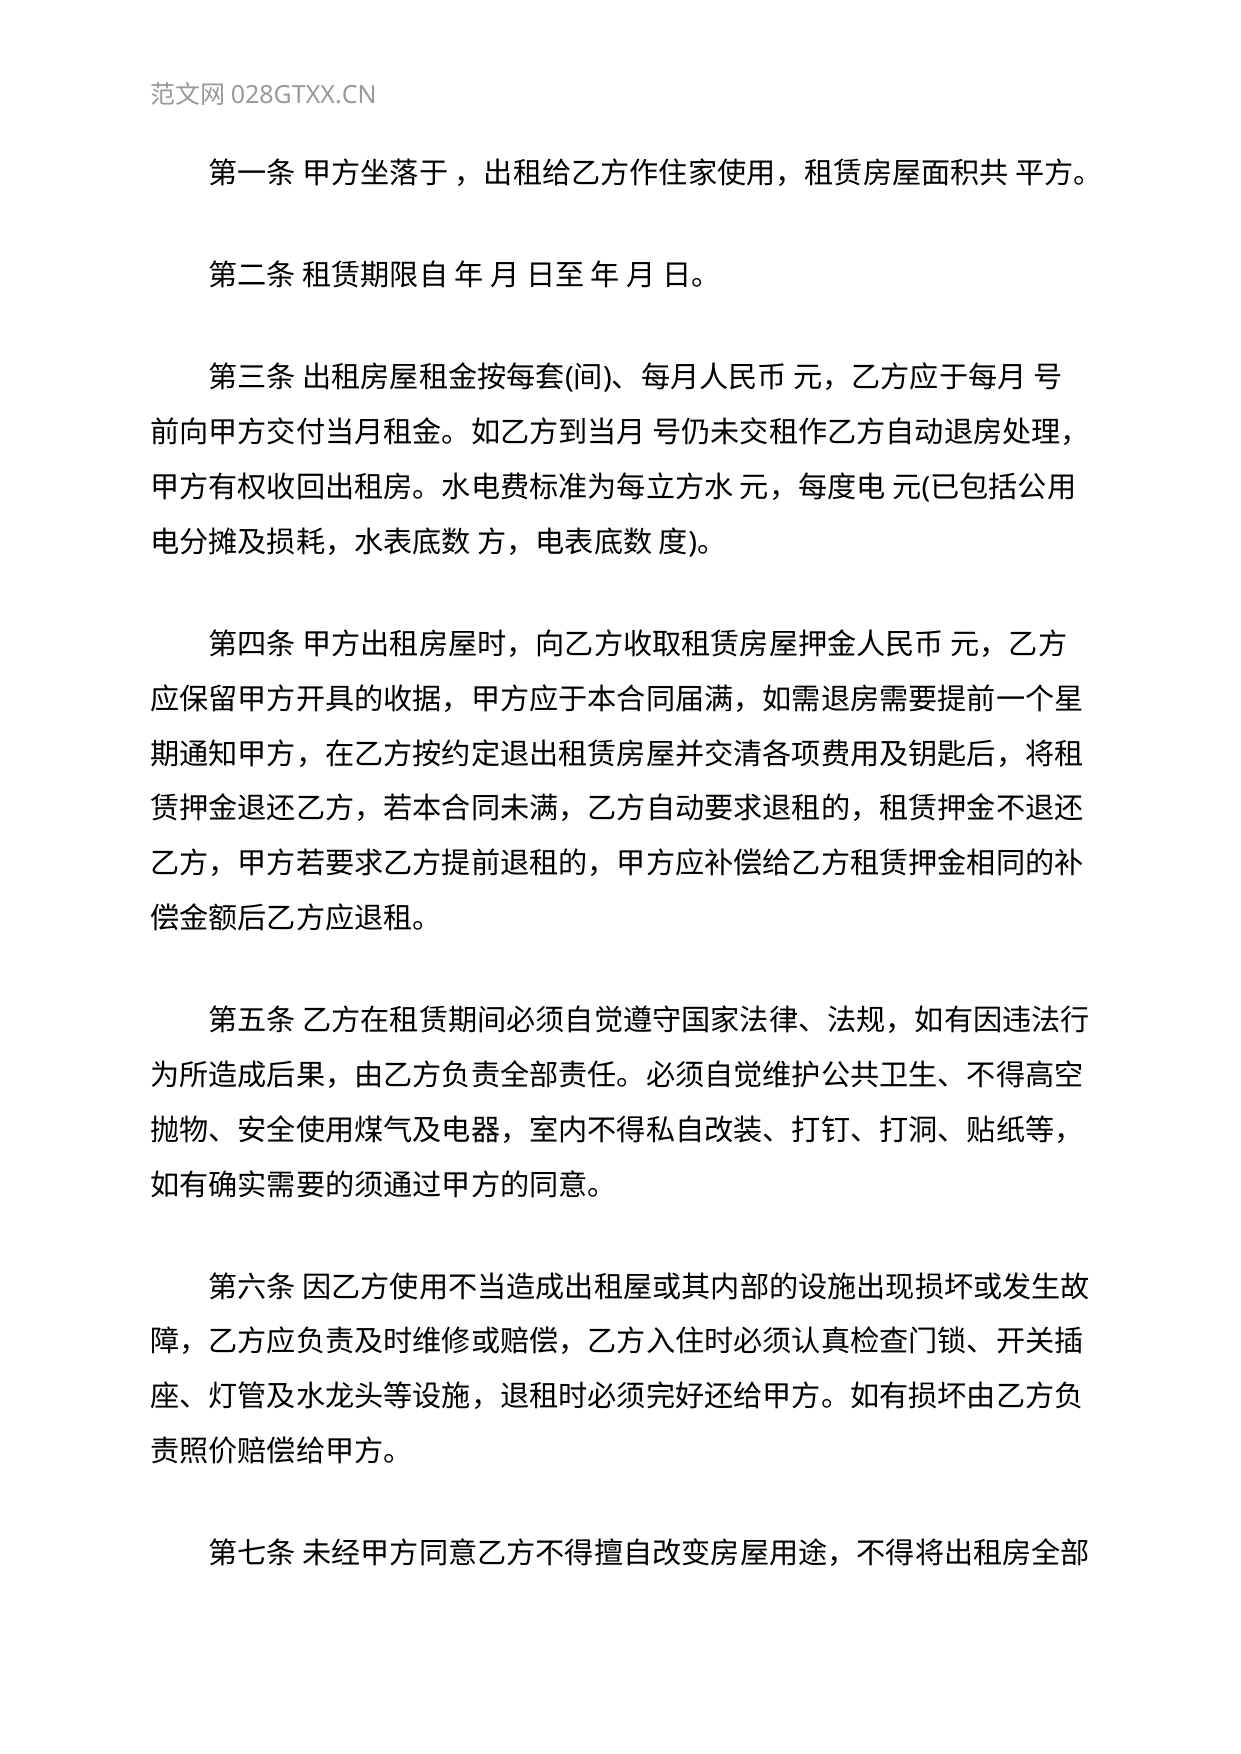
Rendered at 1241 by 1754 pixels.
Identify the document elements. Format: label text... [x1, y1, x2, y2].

text 第三条 出租房屋租金按每套(间)、每月人民币 元，乙方应于每月 号前向甲方交付当月租金。如乙方到当月 号仍未交租作乙方自动退房处理，甲方有权收回出租房。水电费标准为每立方水 元，每度电 元(已包括公用电分摊及损耗，水表底数 方，电表底数 度)。 [150, 353, 1090, 561]
text 第一条 甲方坐落于 ，出租给乙方作住家使用，租赁房屋面积共 平方。 [150, 150, 1090, 192]
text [150, 1529, 1090, 1572]
text 第四条 甲方出租房屋时，向乙方收取租赁房屋押金人民币 元，乙方应保留甲方开具的收据，甲方应于本合同届满，如需退房需要提前一个星期通知甲方，在乙方按约定退出租赁房屋并交清各项费用及钥匙后，将租赁押金退还乙方，若本合同未满，乙方自动要求退租的，租赁押金不退还乙方，甲方若要求乙方提前退租的，甲方应补偿给乙方租赁押金相同的补偿金额后乙方应退租。 [150, 620, 1090, 937]
text 第二条 租赁期限自 年 月 日至 年 月 日。 [150, 252, 1090, 294]
text 第六条 因乙方使用不当造成出租屋或其内部的设施出现损坏或发生故障，乙方应负责及时维修或赔偿，乙方入住时必须认真检查门锁、开关插座、灯管及水龙头等设施，退租时必须完好还给甲方。如有损坏由乙方负责照价赔偿给甲方。 [150, 1263, 1090, 1470]
text 第五条 乙方在租赁期间必须自觉遵守国家法律、法规，如有因违法行为所造成后果，由乙方负责全部责任。必须自觉维护公共卫生、不得高空抛物、安全使用煤气及电器，室内不得私自改装、打钉、打洞、贴纸等，如有确实需要的须通过甲方的同意。 [150, 997, 1090, 1204]
